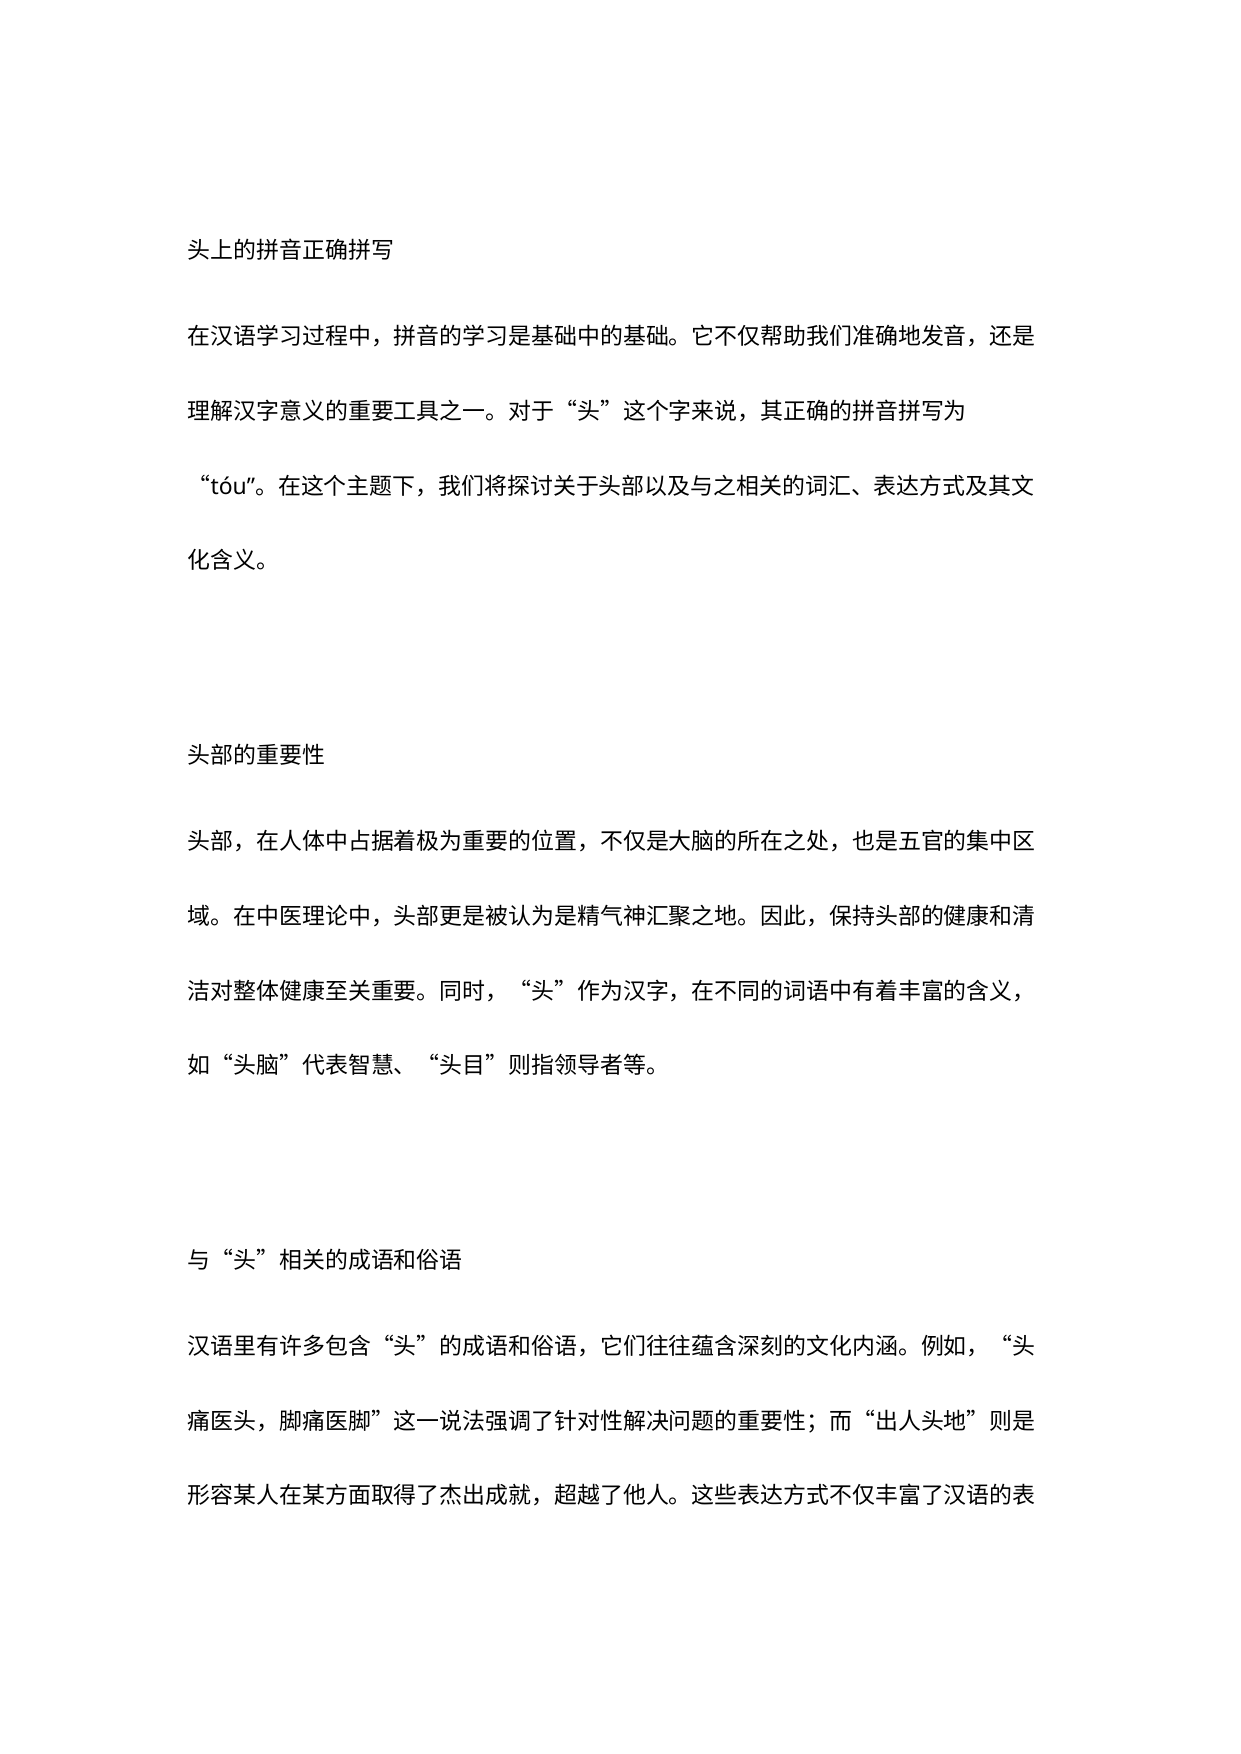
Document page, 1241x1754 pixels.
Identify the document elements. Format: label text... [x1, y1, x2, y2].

text 头上的拼音正确拼写 [187, 216, 1053, 281]
text 与“头”相关的成语和俗语 [187, 1226, 1053, 1291]
text 在汉语学习过程中，拼音的学习是基础中的基础。它不仅帮助我们准确地发音，还是理解汉字意义的重要工具之一。对于“头”这个字来说，其正确的拼音拼写为“tóu”。在这个主题下，我们将探讨关于头部以及与之相关的词汇、表达方式及其文化含义。 [187, 302, 1053, 591]
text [187, 1312, 1053, 1527]
text 头部的重要性 [187, 721, 1053, 786]
text 头部，在人体中占据着极为重要的位置，不仅是大脑的所在之处，也是五官的集中区域。在中医理论中，头部更是被认为是精气神汇聚之地。因此，保持头部的健康和清洁对整体健康至关重要。同时，“头”作为汉字，在不同的词语中有着丰富的含义，如“头脑”代表智慧、“头目”则指领导者等。 [187, 807, 1053, 1096]
